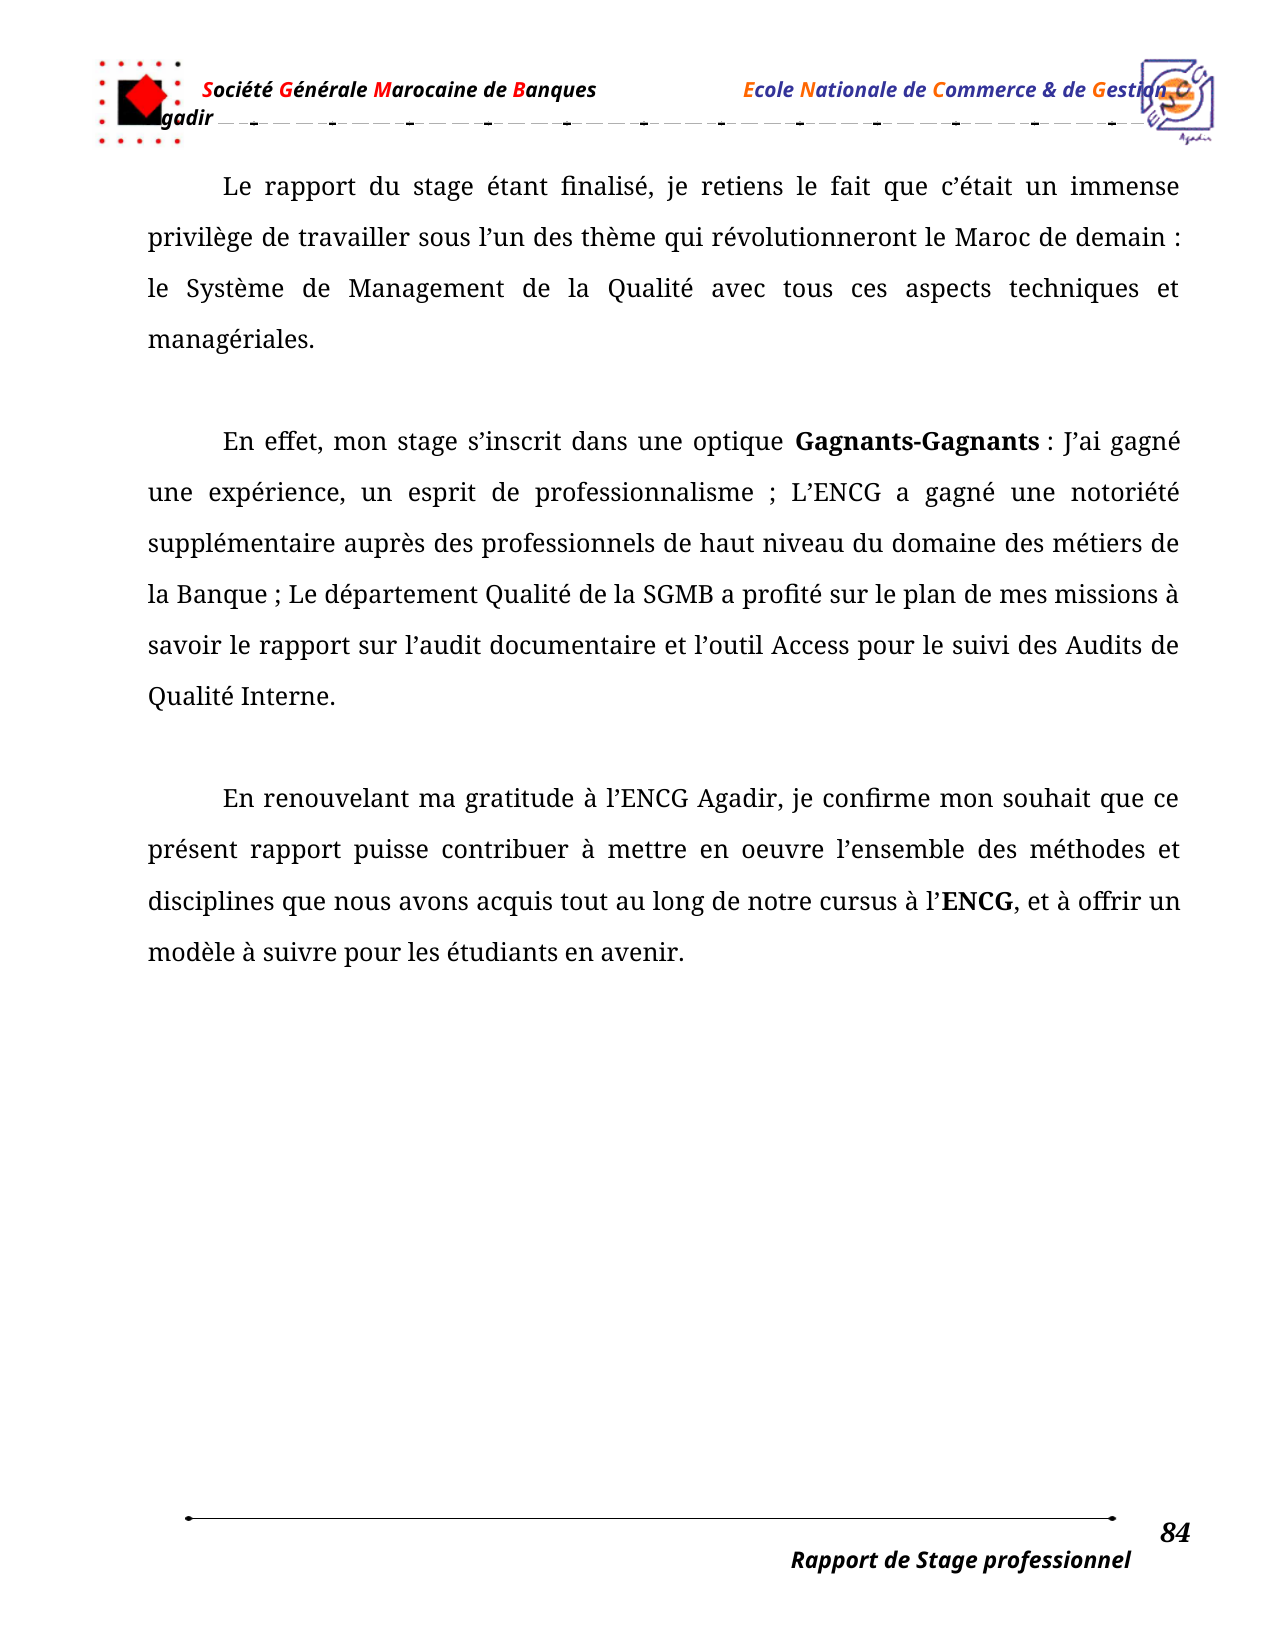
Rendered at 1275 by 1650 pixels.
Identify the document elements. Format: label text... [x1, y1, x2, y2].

text En renouvelant ma gratitude à l’ENCG Agadir, je confirme mon souhait que ce présent rapport puisse contribuer à mettre en oeuvre l’ensemble des méthodes et disciplines que nous avons acquis tout au long de notre cursus à l’ENCG, et à offrir un modèle à suivre pour les étudiants en avenir. [148, 781, 1181, 968]
picture [218, 56, 1236, 152]
picture [185, 1514, 1118, 1524]
text Le rapport du stage étant finalisé, je retiens le fait que c’était un immense privilège de travailler sous l’un des thème qui révolutionneront le Maroc de demain : le Système de Management de avec tous ces aspects techniques et managériales. [148, 168, 1181, 356]
text En effet, mon stage s’inscrit dans une optique Gagnants-Gagnants : J’ai gagné une expérience, un esprit de professionnalisme ; L’ENCG a gagné une notoriété supplémentaire auprès des professionnels de haut niveau du domaine des métiers de ; Le département Qualité de a profité sur le plan de mes missions à savoir le rapport sur l’audit documentaire et l’outil Access pour le suivi des Audits de Qualité Interne. [148, 424, 1181, 713]
